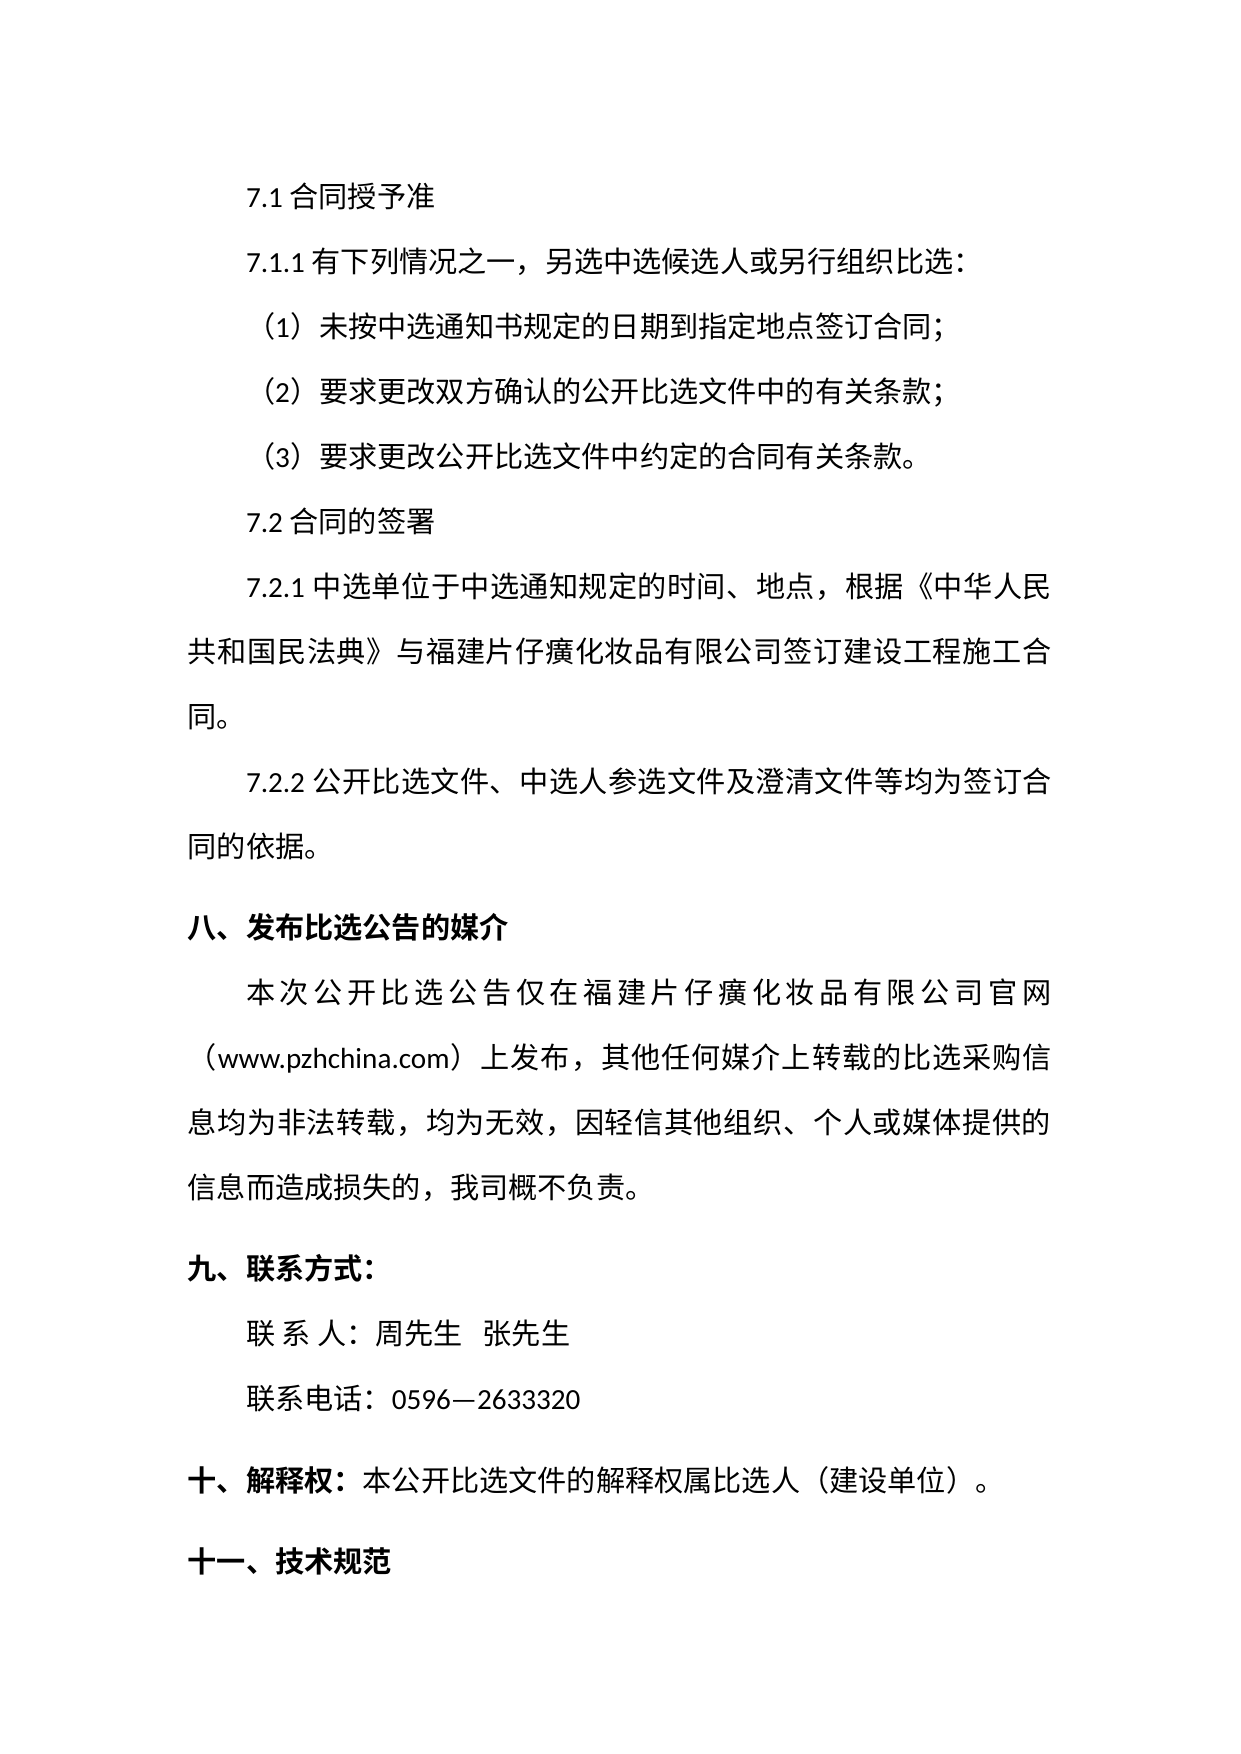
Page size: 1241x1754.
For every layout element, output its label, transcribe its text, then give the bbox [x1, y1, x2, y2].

text 联系电话：0596—2633320 [187, 1364, 1053, 1429]
text 7.2 合同的签署 [187, 487, 1053, 552]
text 本次公开比选公告仅在福建片仔癀化妆品有限公司官网（www.pzhchina.com）上发布，其他任何媒介上转载的比选采购信息均为非法转载，均为无效，因轻信其他组织、个人或媒体提供的信息而造成损失的，我司概不负责。 [187, 958, 1053, 1218]
text 7.1.1 有下列情况之一，另选中选候选人或另行组织比选： [187, 227, 1053, 292]
text （2）要求更改双方确认的公开比选文件中的有关条款； [187, 357, 1053, 422]
text 联 系 人：周先生 张先生 [187, 1299, 1053, 1364]
text 7.1 合同授予准 [187, 162, 1053, 227]
text 九、联系方式： [187, 1234, 1053, 1299]
text 7.2.1 中选单位于中选通知规定的时间、地点，根据《中华人民共和国民法典》与福建片仔癀化妆品有限公司签订建设工程施工合同。 [187, 552, 1053, 747]
list 十、解释权：本公开比选文件的解释权属比选人（建设单位）。 [187, 1446, 1053, 1511]
text （1）未按中选通知书规定的日期到指定地点签订合同； [187, 292, 1053, 357]
text 八、发布比选公告的媒介 [187, 893, 1053, 958]
text 7.2.2 公开比选文件、中选人参选文件及澄清文件等均为签订合同的依据。 [187, 747, 1053, 877]
text （3）要求更改公开比选文件中约定的合同有关条款。 [187, 422, 1053, 487]
text 十一、技术规范 [187, 1527, 1053, 1592]
